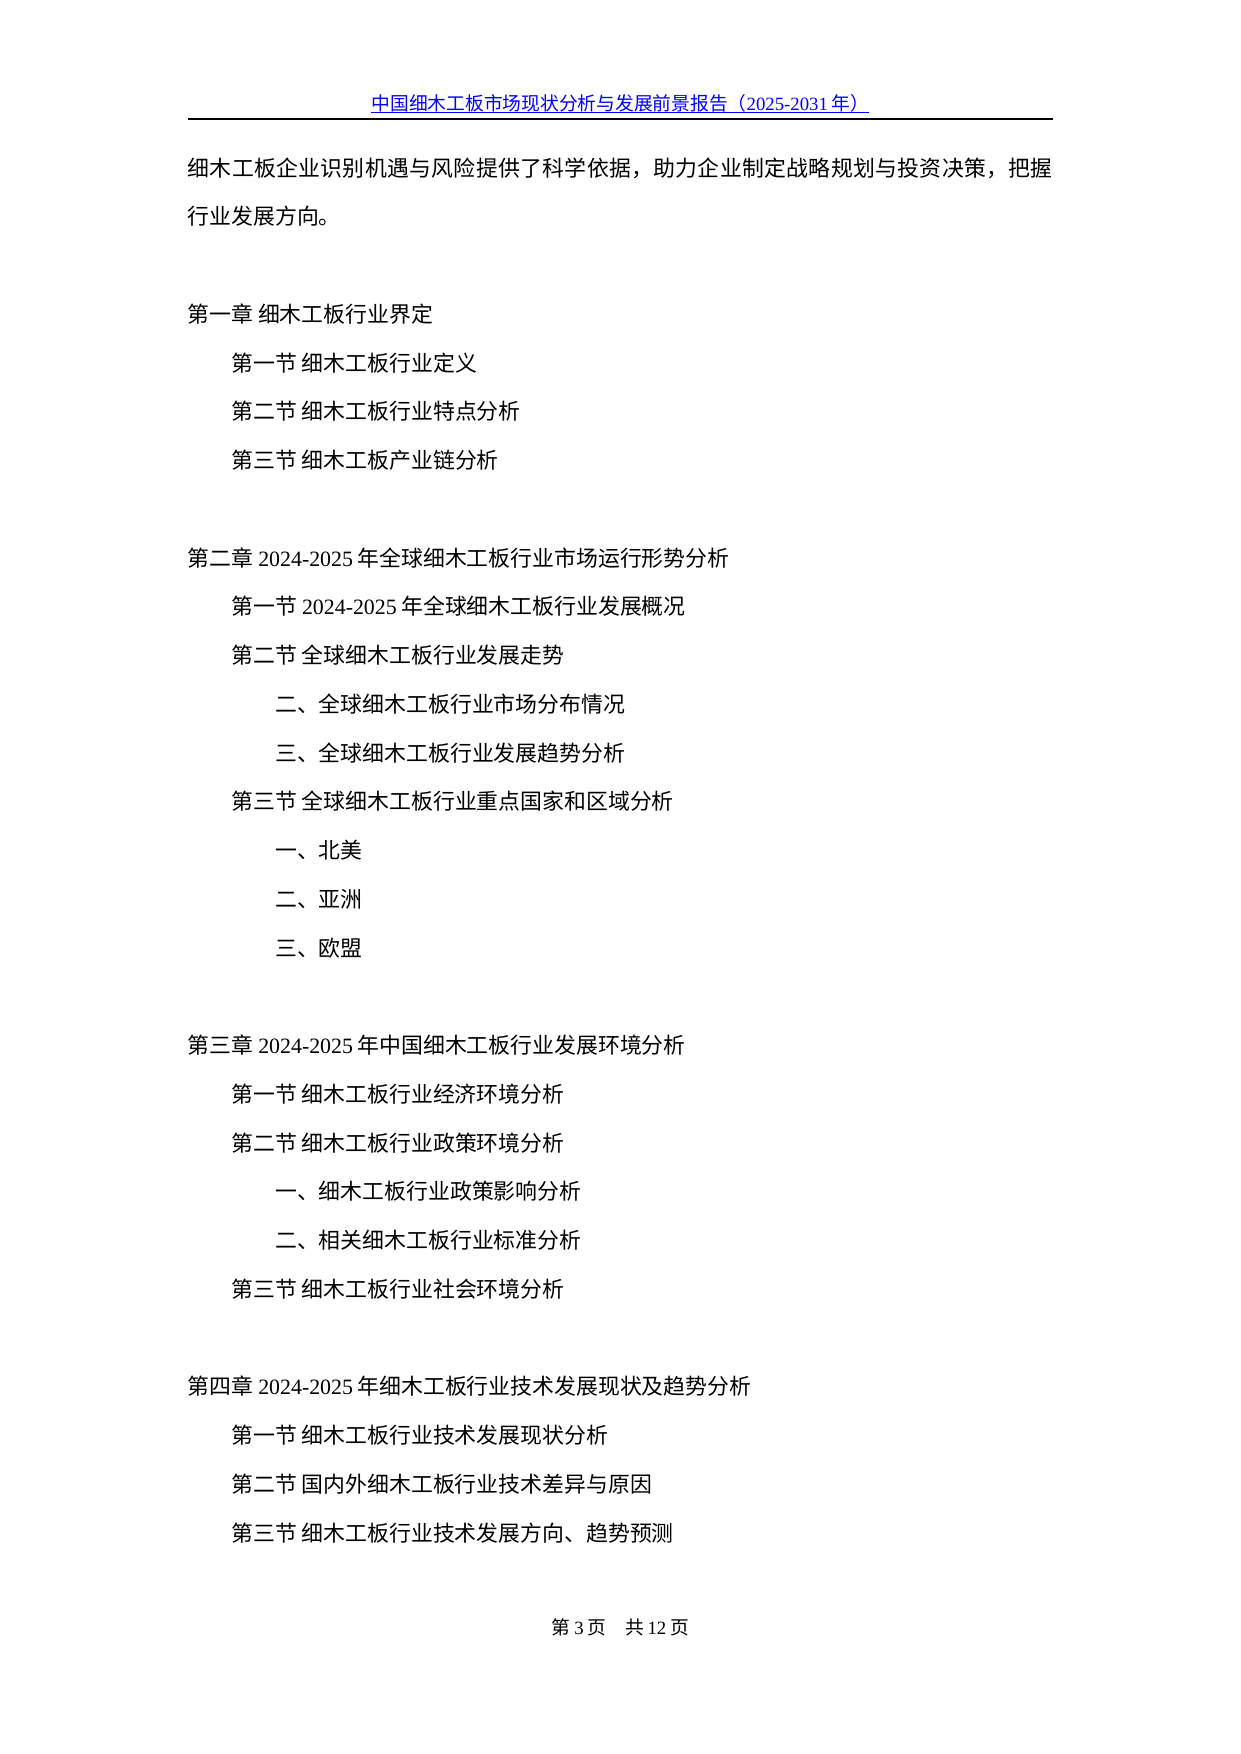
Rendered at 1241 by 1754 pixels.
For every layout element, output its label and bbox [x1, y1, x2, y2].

text [187, 150, 1053, 1548]
